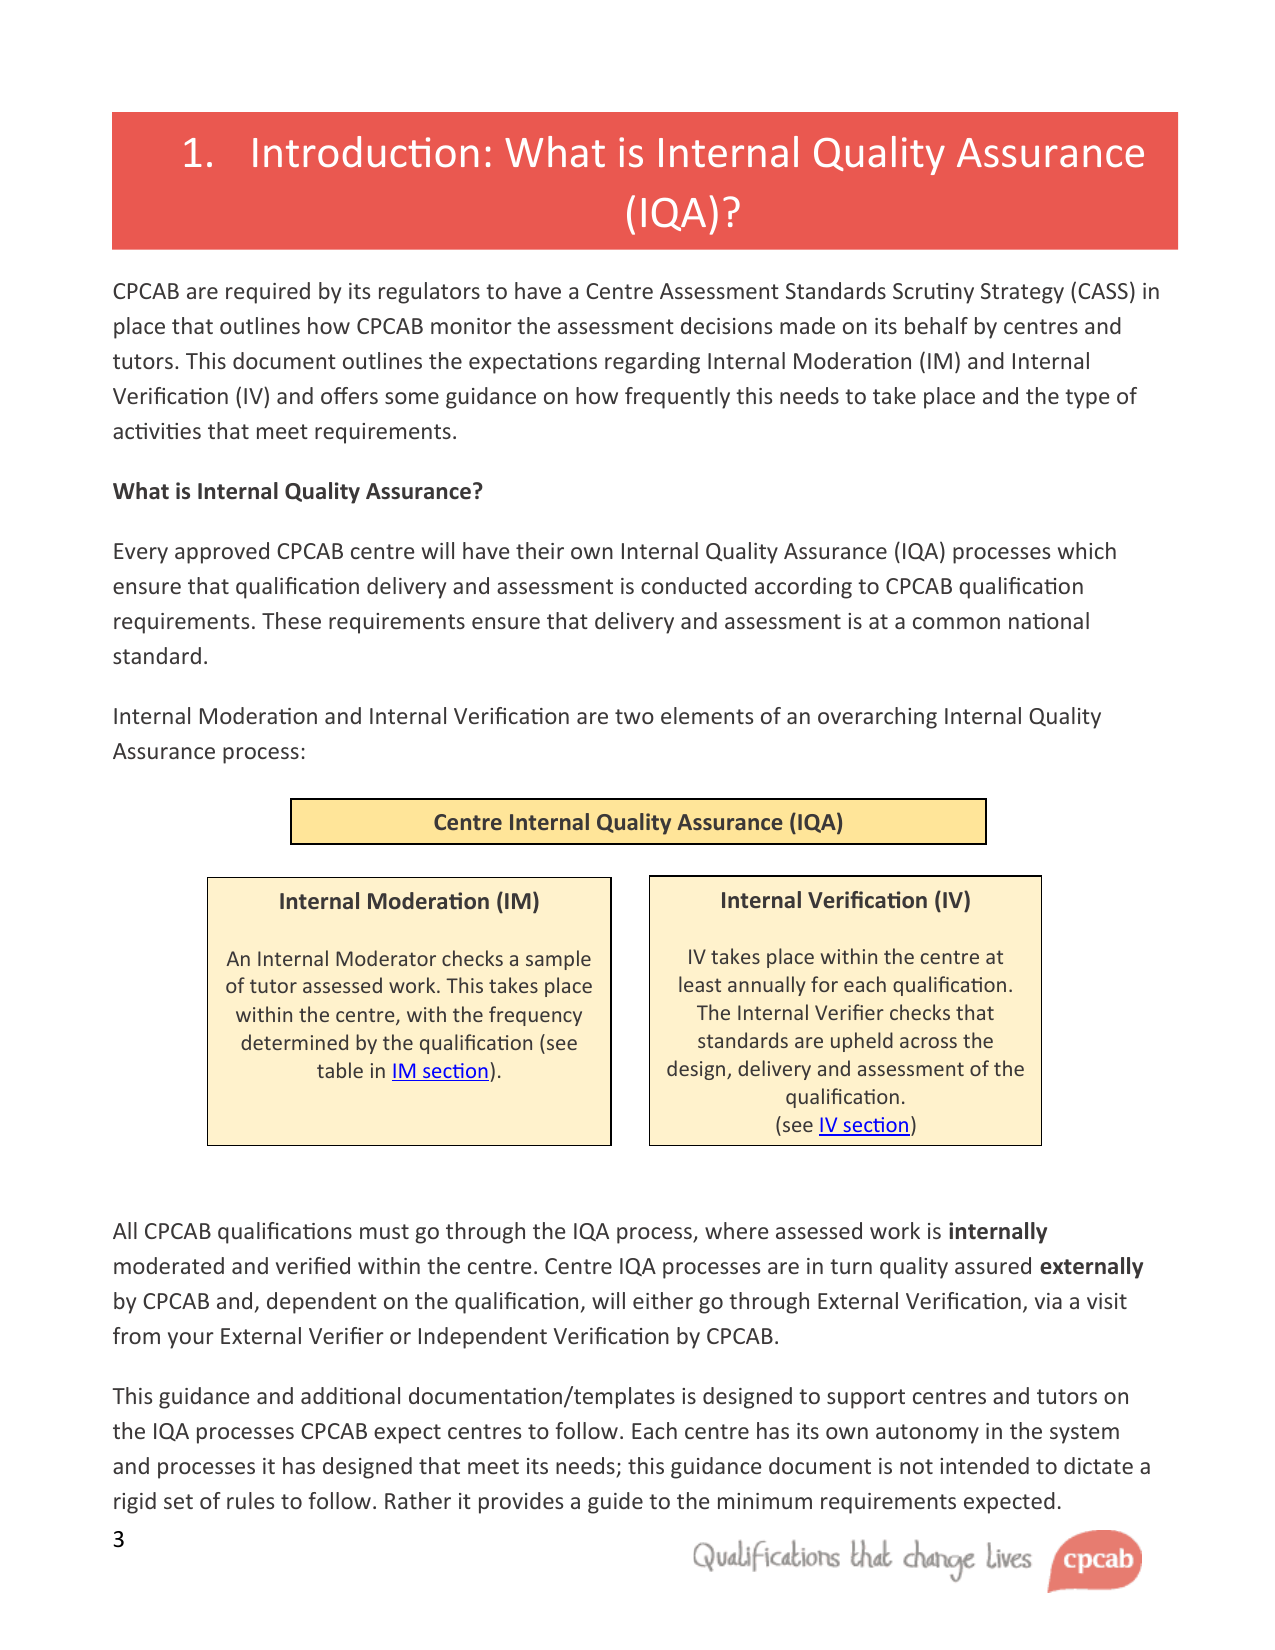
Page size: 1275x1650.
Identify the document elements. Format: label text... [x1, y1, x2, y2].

text What is Internal Quality Assurance? [112, 475, 1163, 505]
text This guidance and additional documentation/templates is designed to support centres and tutors on the IQA processes CPCAB expect centres to follow. Each centre has its own autonomy in the system and processes it has designed that meet its needs; this guidance document is not intended to dictate a rigid set of rules to follow. Rather it provides a guide to the minimum requirements expected. [112, 1380, 1163, 1515]
picture [693, 1530, 1142, 1593]
text Every approved CPCAB centre will have their own Internal Quality Assurance (IQA) processes which ensure that qualification delivery and assessment is conducted according to CPCAB qualification requirements. These requirements ensure that delivery and assessment is at a common national standard. [112, 535, 1163, 670]
text CPCAB are required by its regulators to have a Centre Assessment Standards Scrutiny Strategy (CASS) in place that outlines how CPCAB monitor the assessment decisions made on its behalf by centres and tutors. This document outlines the expectations regarding Internal Moderation (IM) and Internal Verification (IV) and offers some guidance on how frequently this needs to take place and the type of activities that meet requirements. [112, 275, 1163, 445]
text All CPCAB qualifications must go through the IQA process, where assessed work is internally moderated and verified within the centre. Centre IQA processes are in turn quality assured externally by CPCAB and, dependent on the qualification, will either go through External Verification, via a visit from your External Verifier or Independent Verification by CPCAB. [112, 1215, 1163, 1350]
text Internal Moderation and Internal Verification are two elements of an overarching Internal Quality Assurance process: [112, 700, 1163, 765]
